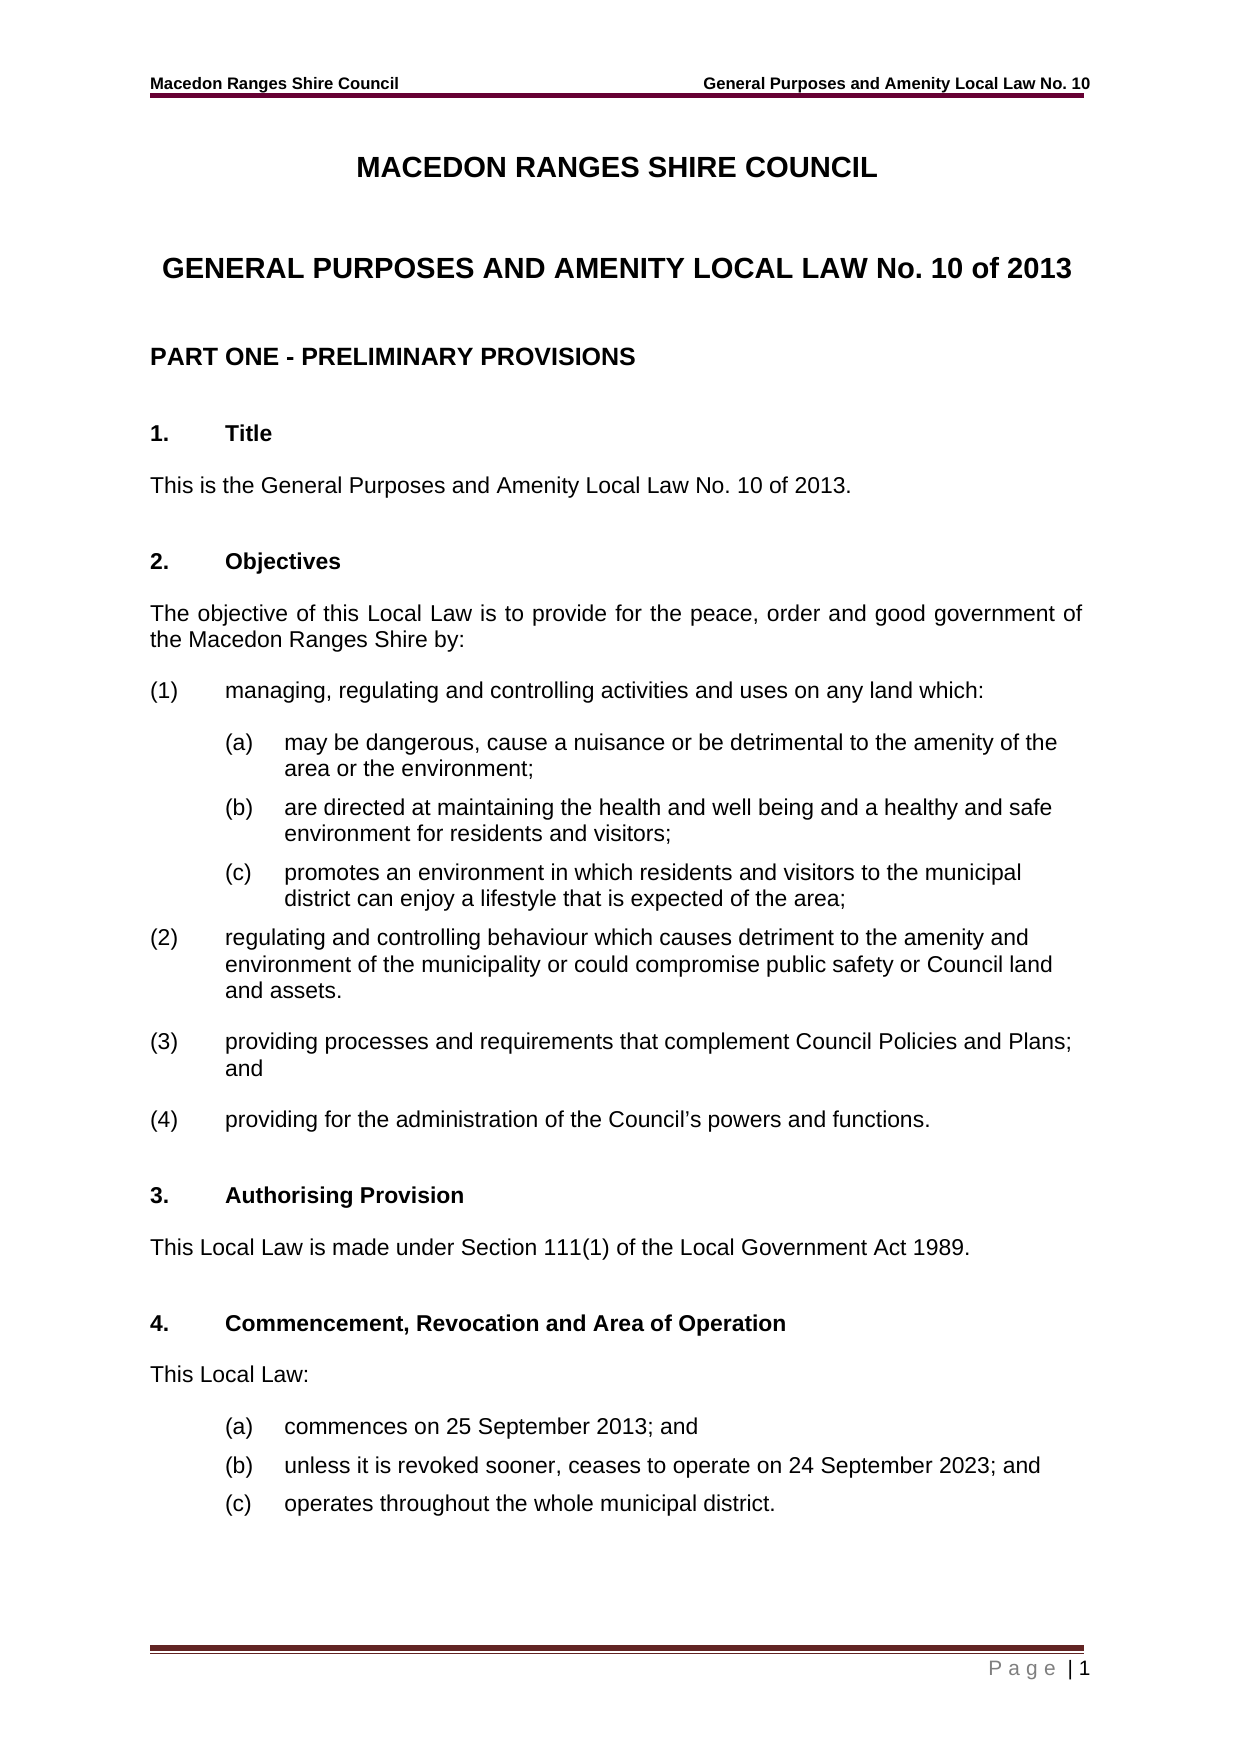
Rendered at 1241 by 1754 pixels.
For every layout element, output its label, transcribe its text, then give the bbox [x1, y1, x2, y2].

subtitle Authorising Provision [150, 1182, 1090, 1209]
list providing for the administration of the Council’s powers and functions. [150, 1106, 1090, 1132]
text This Local Law: [150, 1361, 1084, 1388]
list (c) operates throughout the whole municipal district. [225, 1490, 1090, 1517]
list (b) unless it is revoked sooner, ceases to operate on 24 September 2023; and [225, 1452, 1090, 1478]
title MACEDON RANGES SHIRE COUNCIL GENERAL PURPOSES AND AMENITY LOCAL LAW No. 10 of 2013 [150, 150, 1084, 284]
list providing processes and requirements that complement Council Policies and Plans; and [150, 1028, 1090, 1081]
title PART ONE - PRELIMINARY PROVISIONS [150, 342, 1084, 370]
list managing, regulating and controlling activities and uses on any land which: [150, 677, 1090, 703]
subtitle Commencement, Revocation and Area of Operation [150, 1310, 1090, 1336]
list (c) promotes an environment in which residents and visitors to the municipal district can enjoy a lifestyle that is expected of the area; [225, 859, 1090, 912]
list (a) may be dangerous, cause a nuisance or be detrimental to the amenity of the area or the environment; [225, 728, 1090, 781]
text The objective of this Local Law is to provide for the peace, order and good government of the Macedon Ranges Shire by: [150, 599, 1084, 652]
text This Local Law is made under Section 111(1) of the Local Government Act 1989. [150, 1234, 1084, 1260]
list regulating and controlling behaviour which causes detriment to the amenity and environment of the municipality or could compromise public safety or Council land and assets. [150, 924, 1090, 1003]
list (a) commences on 25 September 2013; and [225, 1413, 1090, 1439]
subtitle Title [150, 420, 1090, 447]
list (b) are directed at maintaining the health and well being and a healthy and safe environment for residents and visitors; [225, 794, 1090, 846]
text This is the General Purposes and Amenity Local Law No. 10 of 2013. [150, 472, 1084, 498]
subtitle Objectives [150, 548, 1090, 574]
